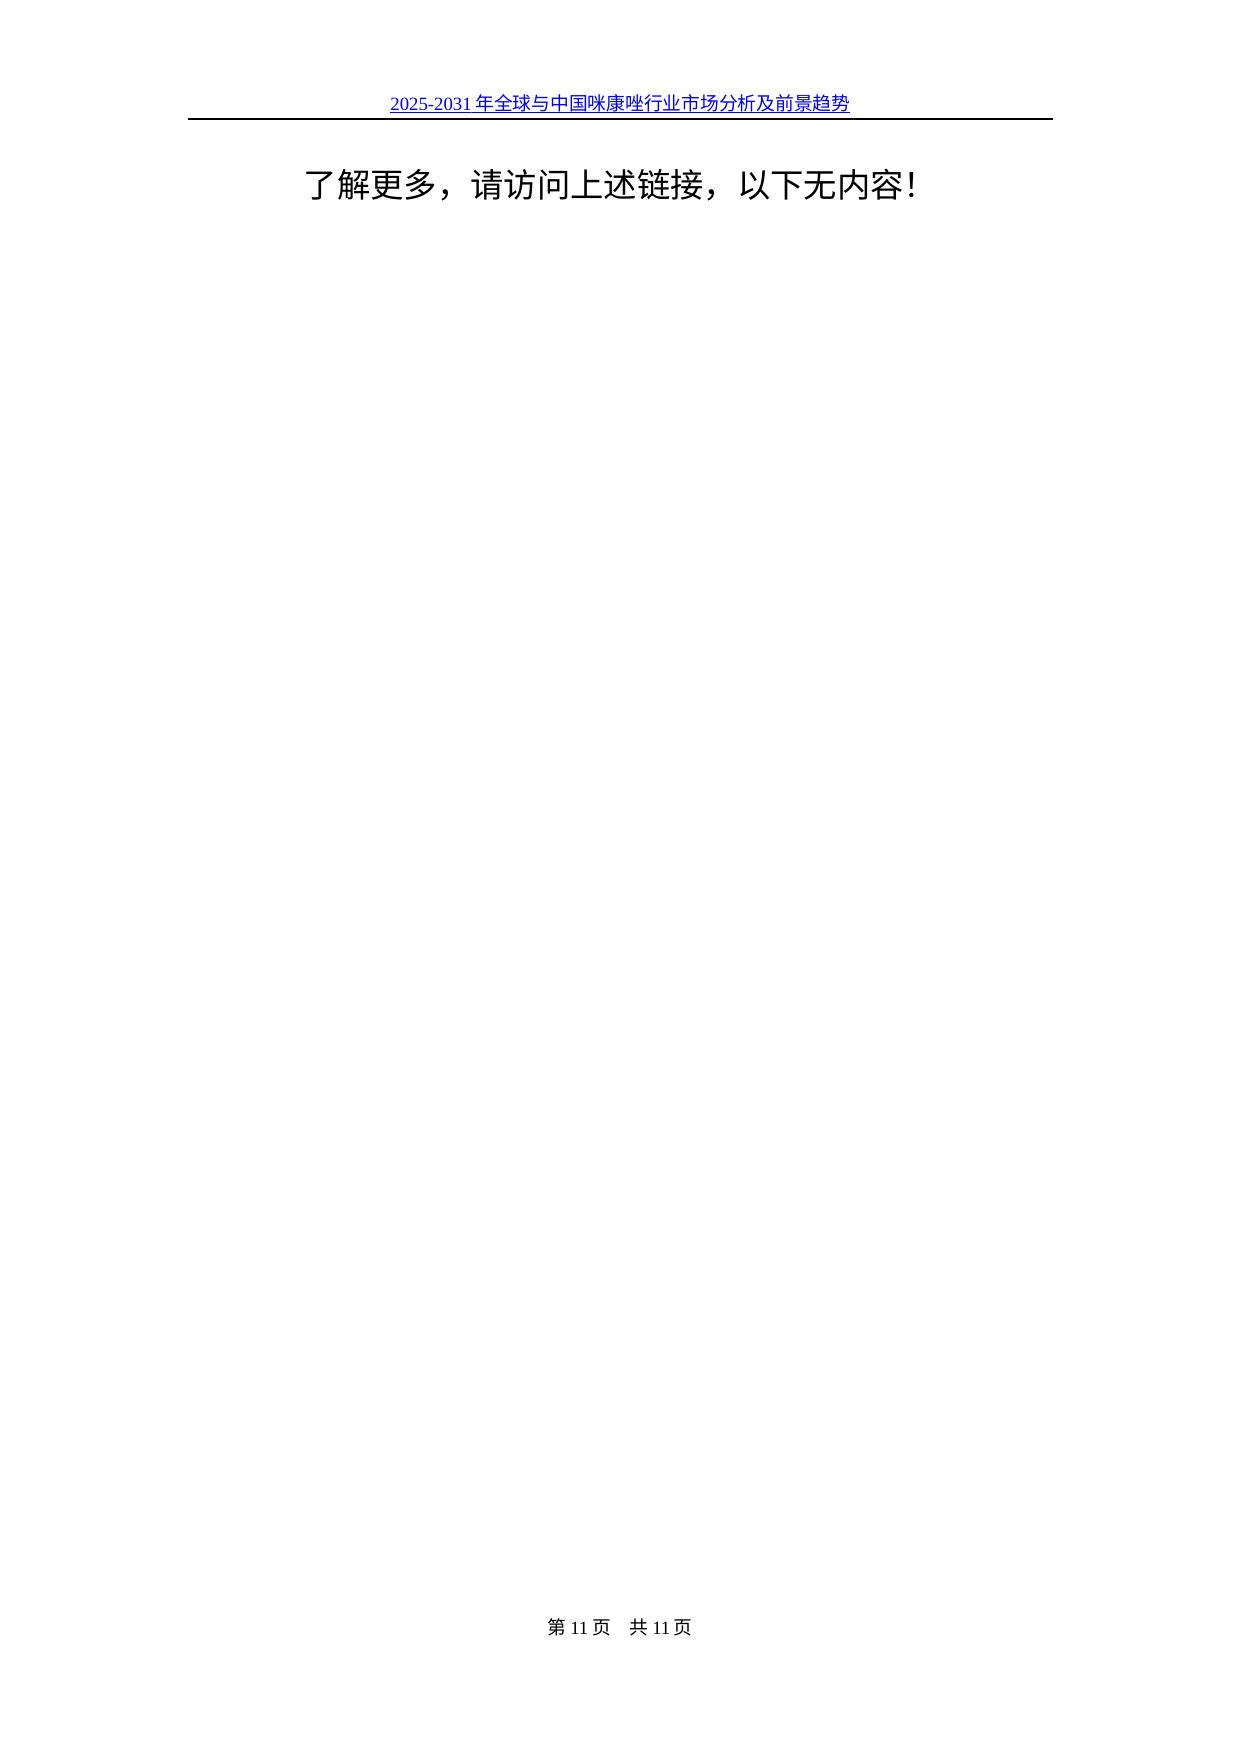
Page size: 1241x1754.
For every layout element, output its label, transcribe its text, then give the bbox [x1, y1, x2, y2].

title 了解更多，请访问上述链接，以下无内容！ [187, 150, 1053, 215]
